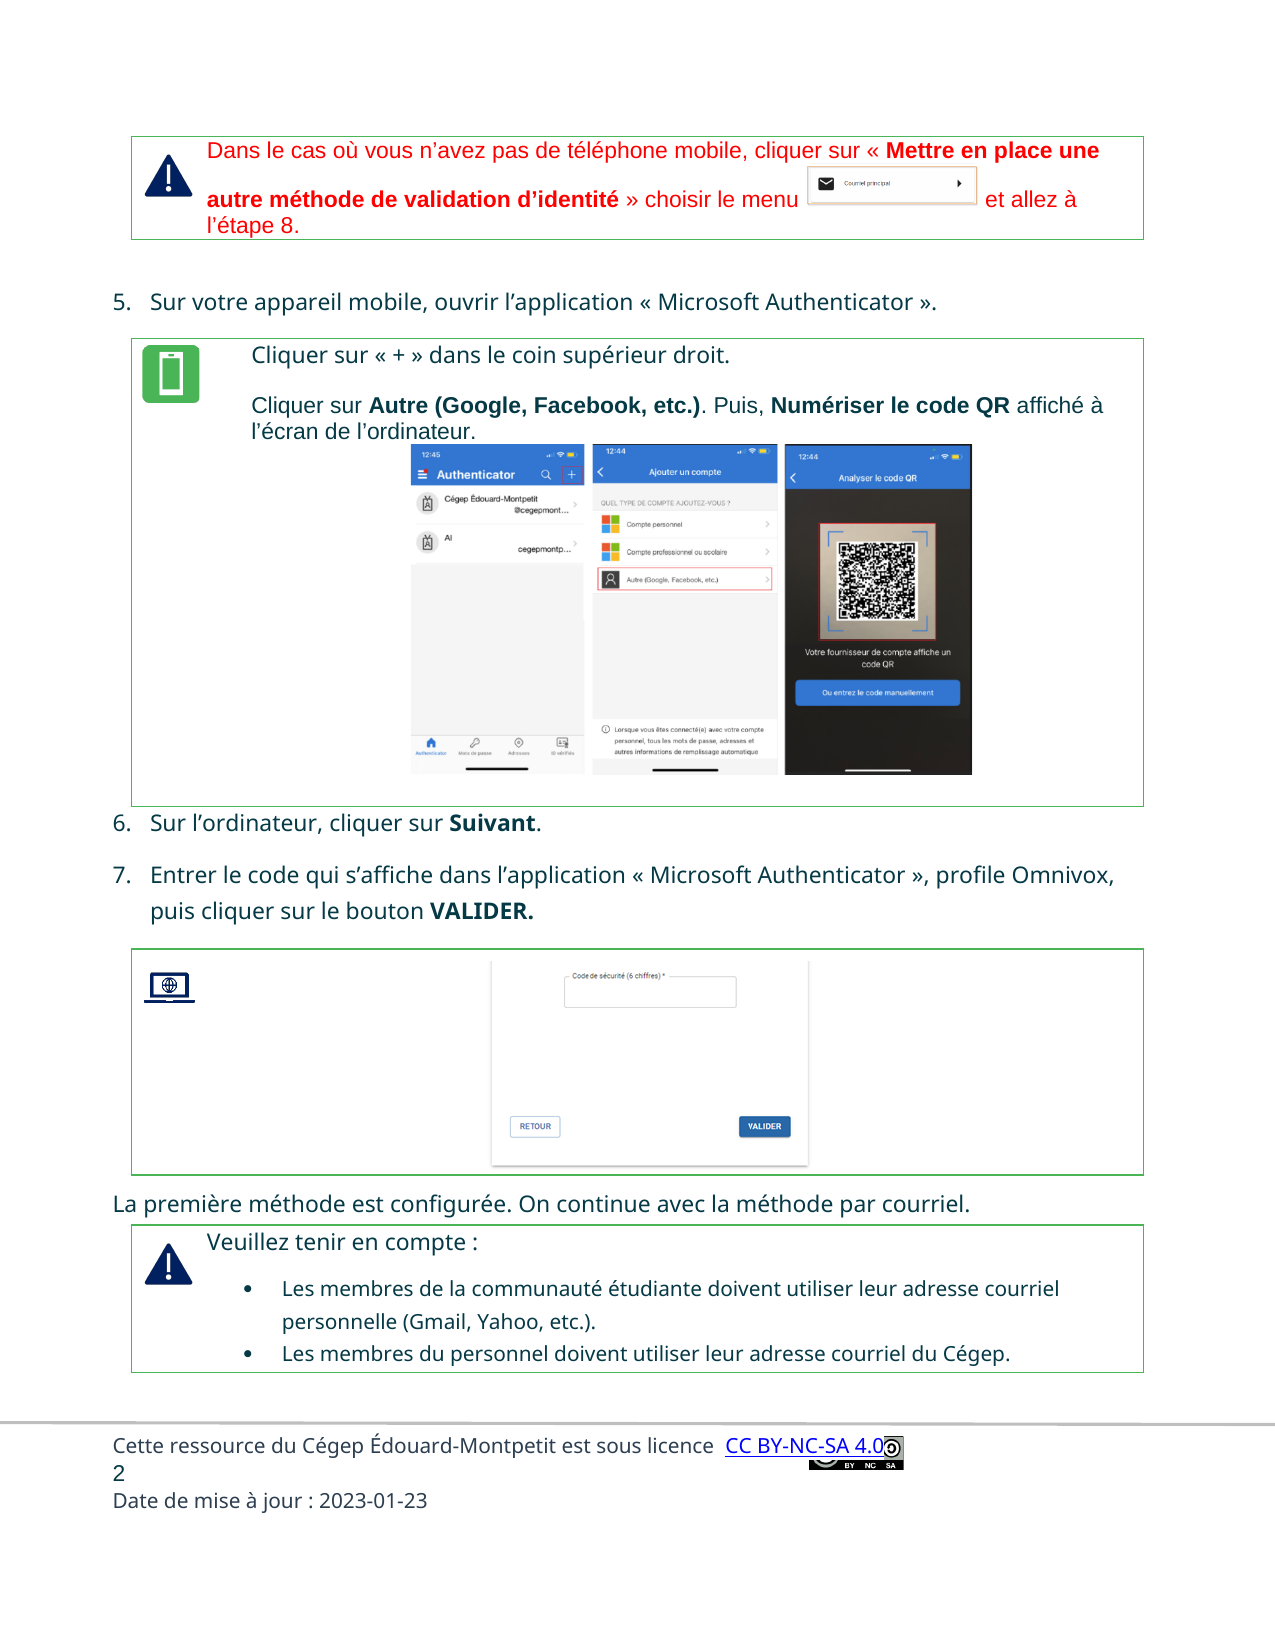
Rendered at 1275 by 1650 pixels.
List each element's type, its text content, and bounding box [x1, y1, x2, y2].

picture [809, 1436, 904, 1470]
subtitle Entrer le code qui s’affiche dans l’application « Microsoft Authenticator », profile Omnivox, puis cliquer sur le bouton VALIDER. [112, 859, 1163, 926]
table_header [132, 339, 240, 806]
subtitle Sur votre appareil mobile, ouvrir l’application « Microsoft Authenticator ». [112, 285, 1163, 317]
table_header Dans le cas où vous n’avez pas de téléphone mobile, cliquer sur « Mettre en place une autre méthode de validation d’identité » choisir le menu et allez à l’étape 8. [196, 137, 1143, 239]
table_header Veuillez tenir en compte : Les membres de la communauté étudiante doivent utiliser leur adresse courriel personnelle (Gmail, Yahoo, etc.). Les membres du personnel doivent utiliser leur adresse courriel du Cégep. [196, 1226, 1143, 1371]
picture [142, 1238, 195, 1290]
table_header [196, 950, 1143, 1174]
table_header [132, 950, 196, 1174]
table_header Cliquer sur « + » dans le coin supérieur droit. Cliquer sur Autre (Google, Facebook, etc.). Puis, Numériser le code QR affiché à l’écran de l’ordinateur. [240, 339, 1143, 806]
picture [426, 961, 913, 1171]
text La première méthode est configurée. On continue avec la méthode par courriel. [112, 1188, 1163, 1219]
table_header [132, 1226, 196, 1371]
picture [142, 150, 195, 202]
picture [142, 345, 200, 403]
picture [142, 961, 196, 1014]
picture [410, 444, 973, 775]
picture [805, 163, 979, 208]
table_header [132, 137, 196, 239]
subtitle Sur l’ordinateur, cliquer sur Suivant. [112, 807, 1163, 838]
